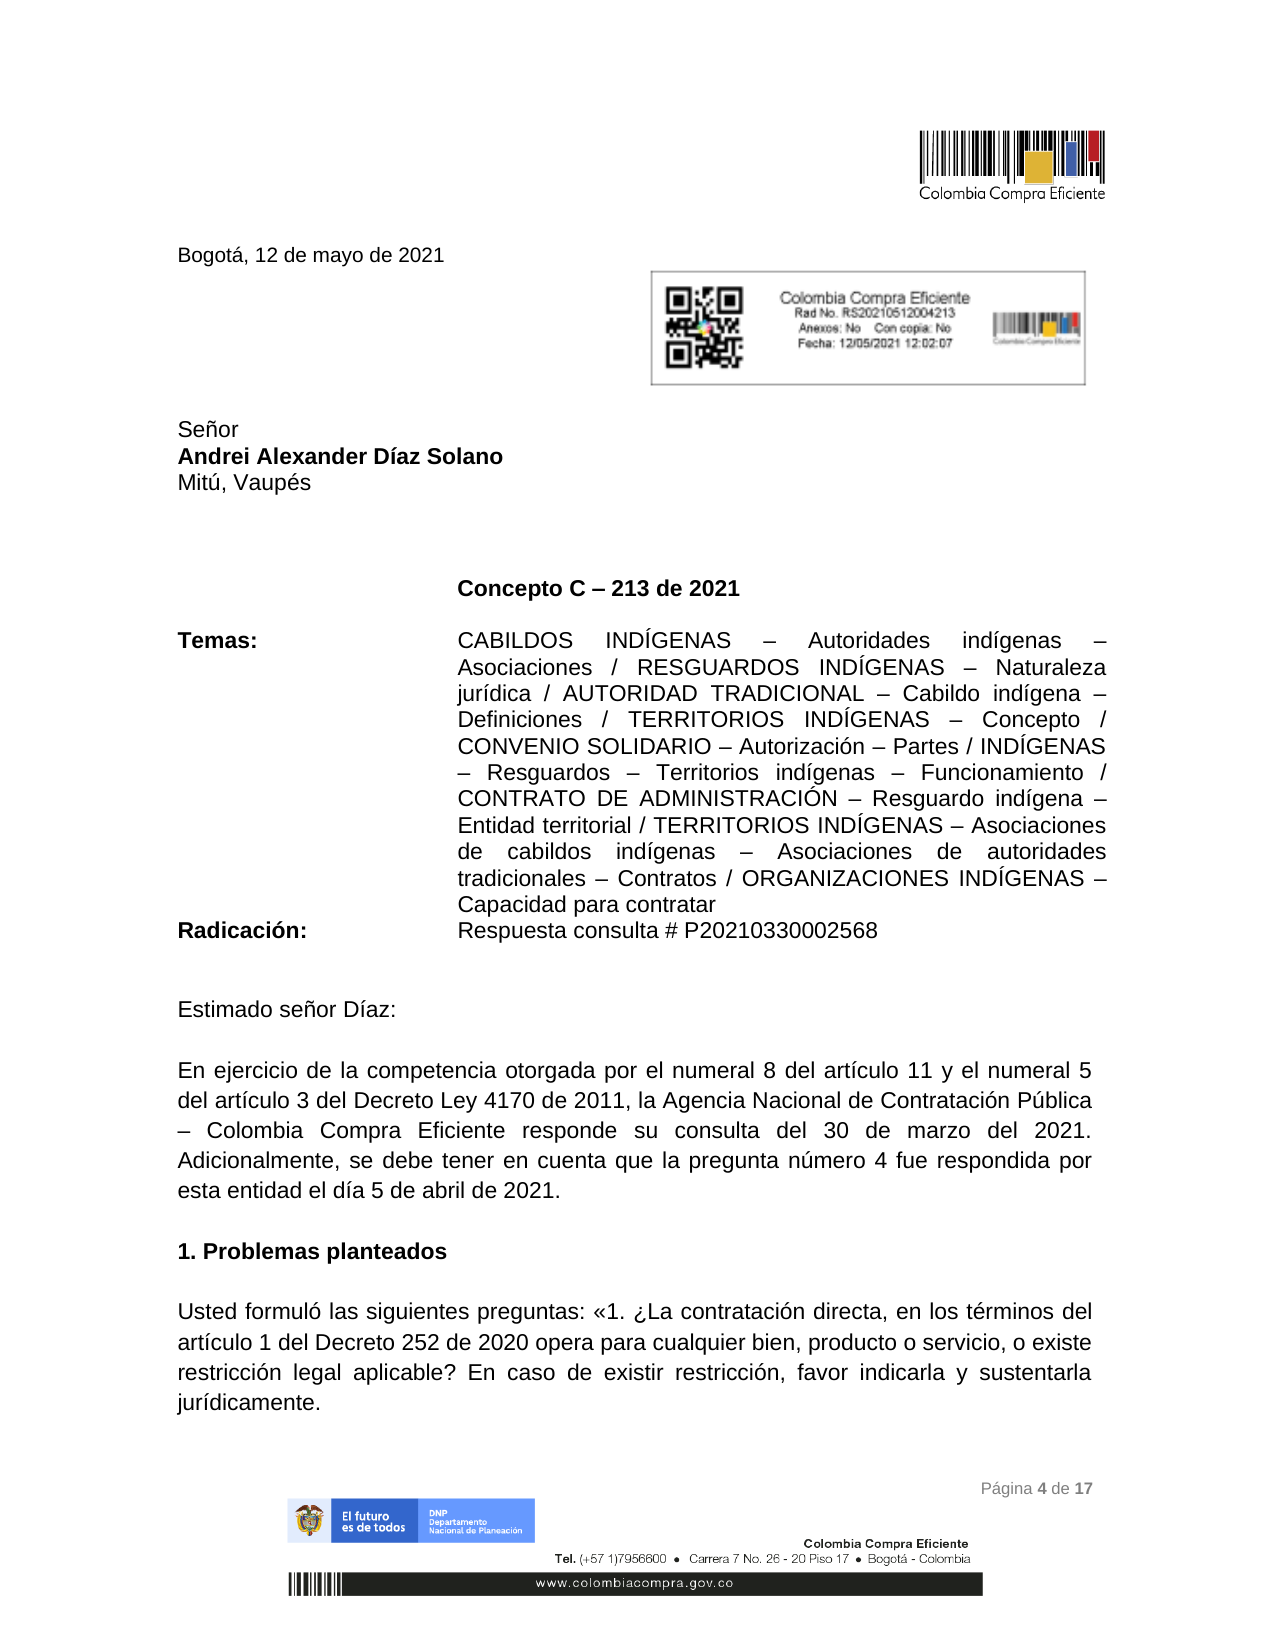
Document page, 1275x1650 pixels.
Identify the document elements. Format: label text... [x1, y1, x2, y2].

text Estimado señor Díaz: [177, 996, 1093, 1023]
text Concepto C ‒ 213 de 2021 [177, 574, 1093, 601]
table_header CABILDOS INDÍGENAS – Autoridades indígenas – Asociaciones / RESGUARDOS INDÍGENAS – Naturaleza jurídica / AUTORIDAD TRADICIONAL – Cabildo indígena – Definiciones / TERRITORIOS INDÍGENAS – Concepto / CONVENIO SOLIDARIO – Autorización – Partes / INDÍGENAS – Resguardos – Territorios indígenas – Funcionamiento / CONTRATO DE ADMINISTRACIÓN – Resguardo indígena – Entidad territorial / TERRITORIOS INDÍGENAS – Asociaciones de cabildos indígenas – Asociaciones de autoridades tradicionales – Contratos / ORGANIZACIONES INDÍGENAS – Capacidad para contratar [457, 627, 1107, 917]
table_cell Radicación: [177, 917, 457, 943]
table_cell Respuesta consulta # P20210330002568 [457, 917, 1107, 943]
text Usted formuló las siguientes preguntas: «1. ¿La contratación directa, en los términos del artículo 1 del Decreto 252 de 2020 opera para cualquier bien, producto o servicio, o existe restricción legal aplicable? En caso de existir restricción, favor indicarla y sustentarla jurídicamente. [177, 1298, 1093, 1415]
text Señor [177, 416, 1093, 443]
text Bogotá, 12 de mayo de 2021 [177, 242, 1093, 266]
text Mitú, Vaupés [177, 469, 1093, 496]
picture [646, 266, 1093, 391]
list 1. Problemas planteados [177, 1238, 1093, 1264]
text En ejercicio de la competencia otorgada por el numeral 8 del artículo 11 y el numeral 5 del artículo 3 del Decreto Ley 4170 de 2011, la Agencia Nacional de Contratación Pública – Colombia Compra Eficiente responde su consulta del 30 de marzo del 2021. Adicionalmente, se debe tener en cuenta que la pregunta número 4 fue respondida por esta entidad el día 5 de abril de 2021. [177, 1057, 1093, 1204]
text Andrei Alexander Díaz Solano [177, 443, 1093, 469]
picture [911, 124, 1112, 206]
picture [287, 1498, 983, 1596]
table_header Temas: [177, 627, 457, 917]
